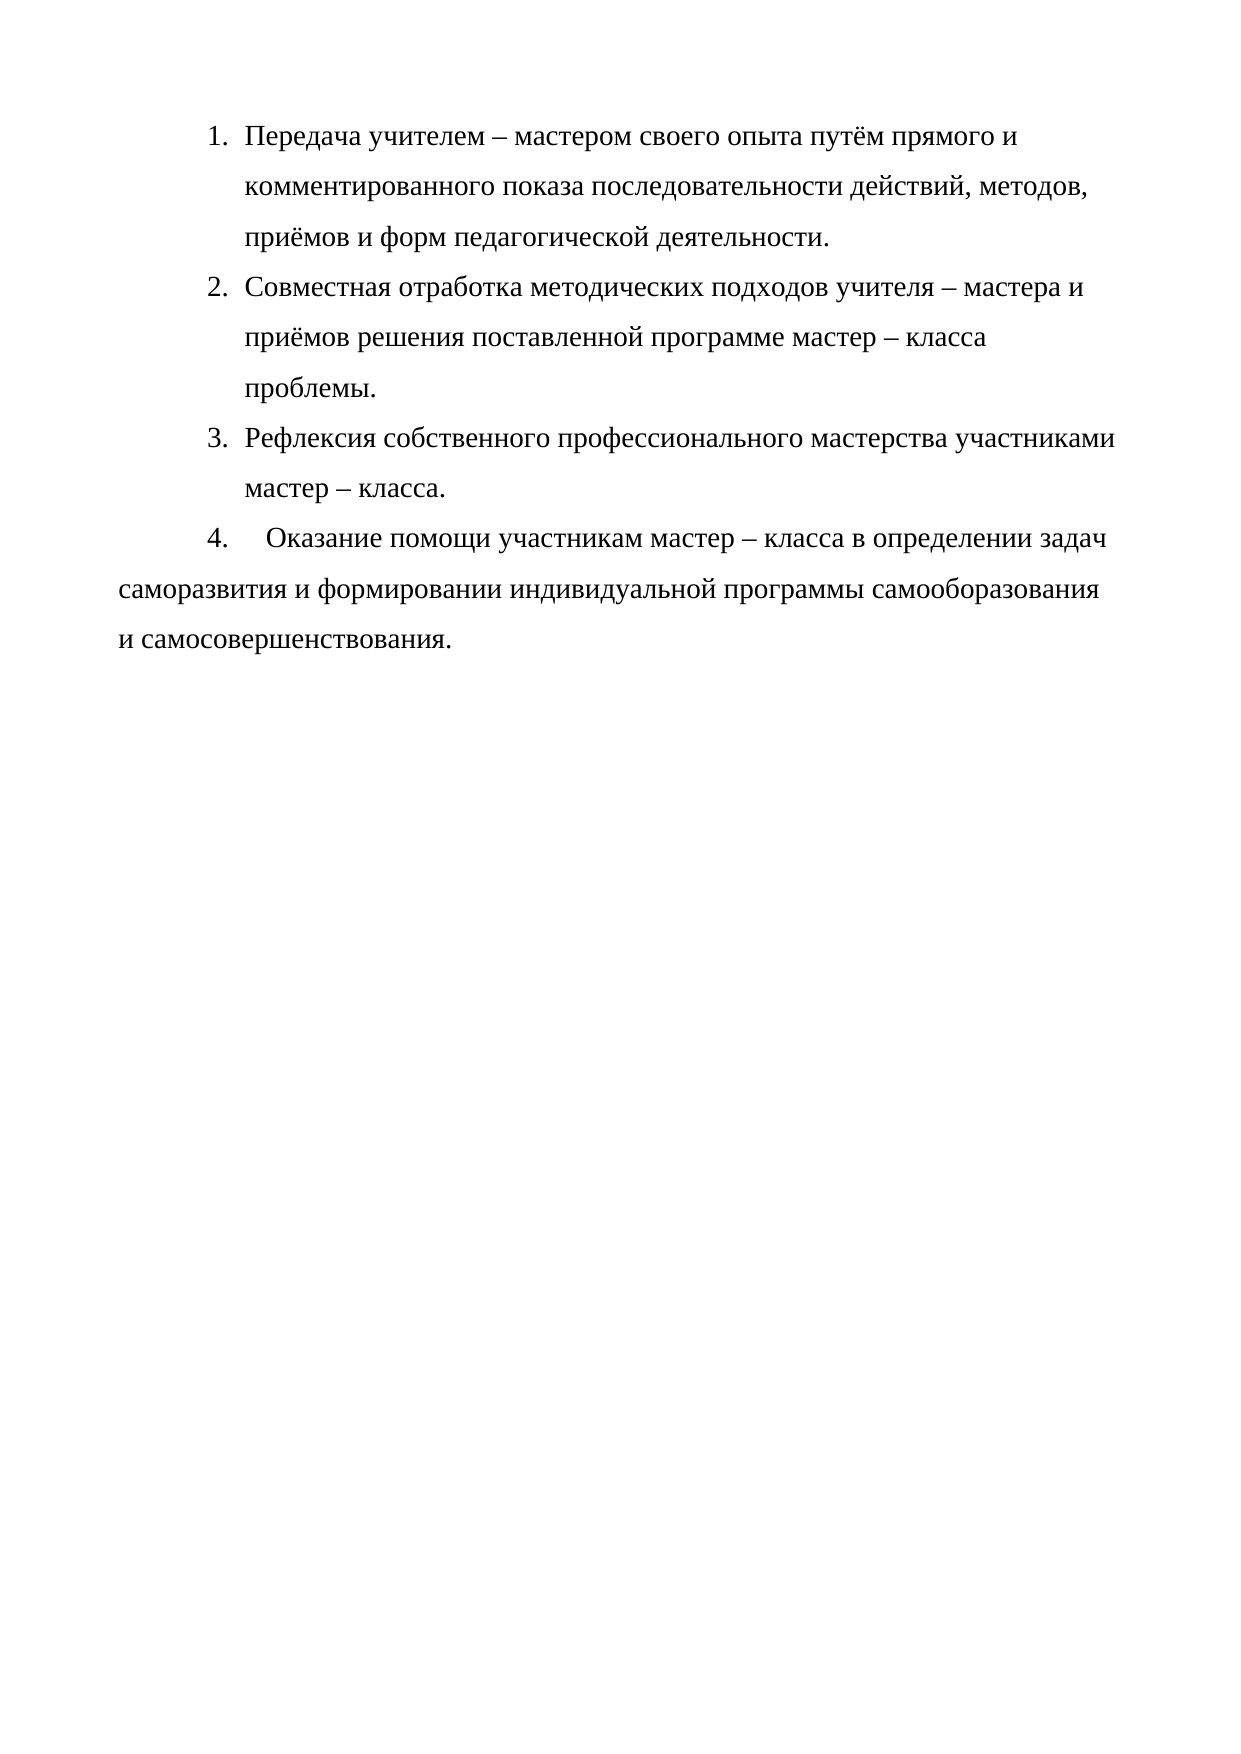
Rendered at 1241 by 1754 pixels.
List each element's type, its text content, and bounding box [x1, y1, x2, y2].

list Рефлексия собственного профессионального мастерства участниками мастер – класса. [207, 420, 1122, 504]
list Передача учителем – мастером своего опыта путём прямого и комментированного показа последовательности действий, методов, приёмов и форм педагогической деятельности. [207, 118, 1122, 252]
list Оказание помощи участникам мастер – класса в определении задач саморазвития и формировании индивидуальной программы самооборазования и самосовершенствования. [118, 521, 1122, 655]
list Совместная отработка методических подходов учителя – мастера и приёмов решения поставленной программе мастер – класса проблемы. [207, 269, 1122, 403]
